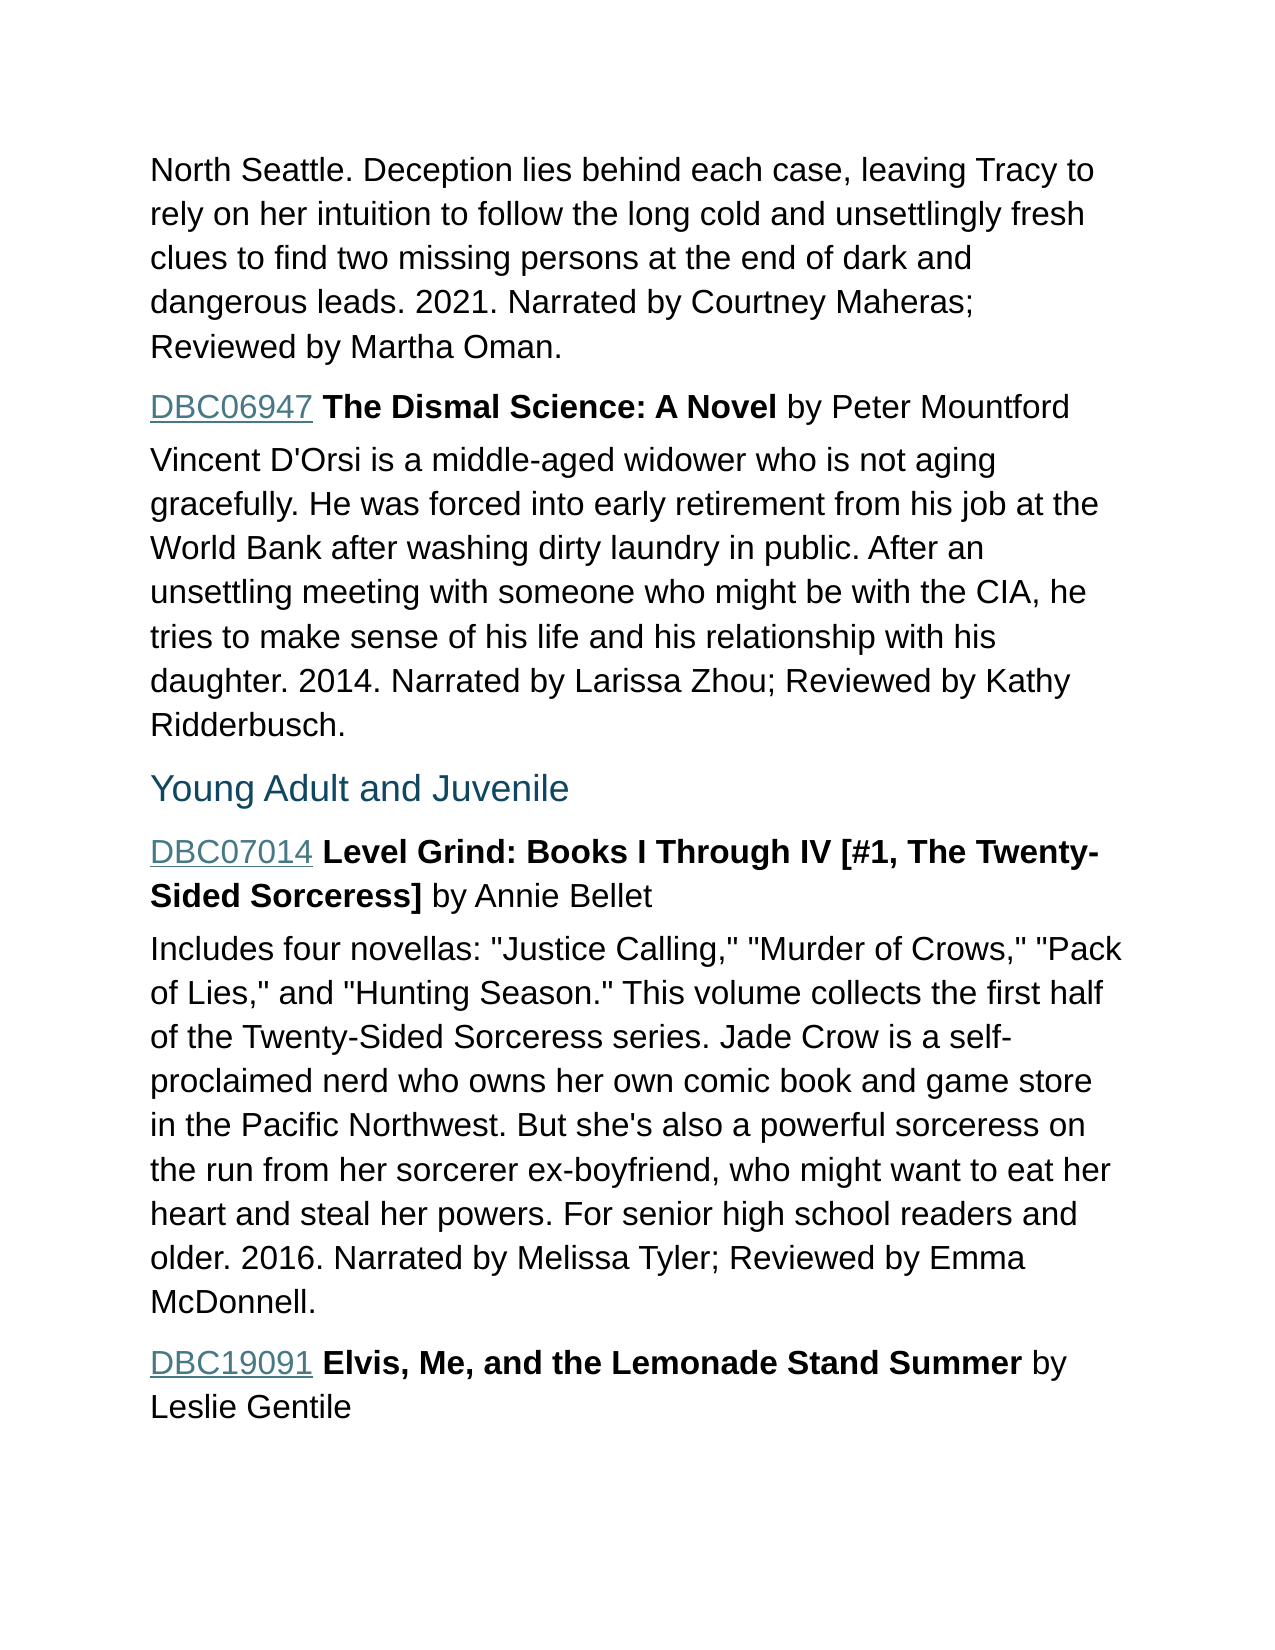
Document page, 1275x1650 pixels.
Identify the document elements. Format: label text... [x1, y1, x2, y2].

subtitle DBC07014 Level Grind: Books I Through IV [#1, The Twenty-Sided Sorceress] by Annie Bellet [150, 832, 1125, 915]
text DBC19091 Elvis, Me, and the Lemonade Stand Summer by Leslie Gentile [150, 1343, 1125, 1426]
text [150, 150, 1125, 365]
text Includes four novellas: "Justice Calling," "Murder of Crows," "Pack of Lies," and "Hunting Season." This volume collects the first half of the Twenty-Sided Sorceress series. Jade Crow is a self-proclaimed nerd who owns her own comic book and game store in the Pacific Northwest. But she's also a powerful sorceress on the run from her sorcerer ex-boyfriend, who might want to eat her heart and steal her powers. For senior high school readers and older. 2016. Narrated by Melissa Tyler; Reviewed by Emma McDonnell. [150, 929, 1125, 1321]
text Vincent D'Orsi is a middle-aged widower who is not aging gracefully. He was forced into early retirement from his job at the World Bank after washing dirty laundry in public. After an unsettling meeting with someone who might be with the CIA, he tries to make sense of his life and his relationship with his daughter. 2014. Narrated by Larissa Zhou; Reviewed by Kathy Ridderbusch. [150, 440, 1125, 743]
subtitle Young Adult and Juvenile [150, 766, 1125, 809]
subtitle DBC06947 The Dismal Science: A Novel by Peter Mountford [150, 387, 1125, 426]
